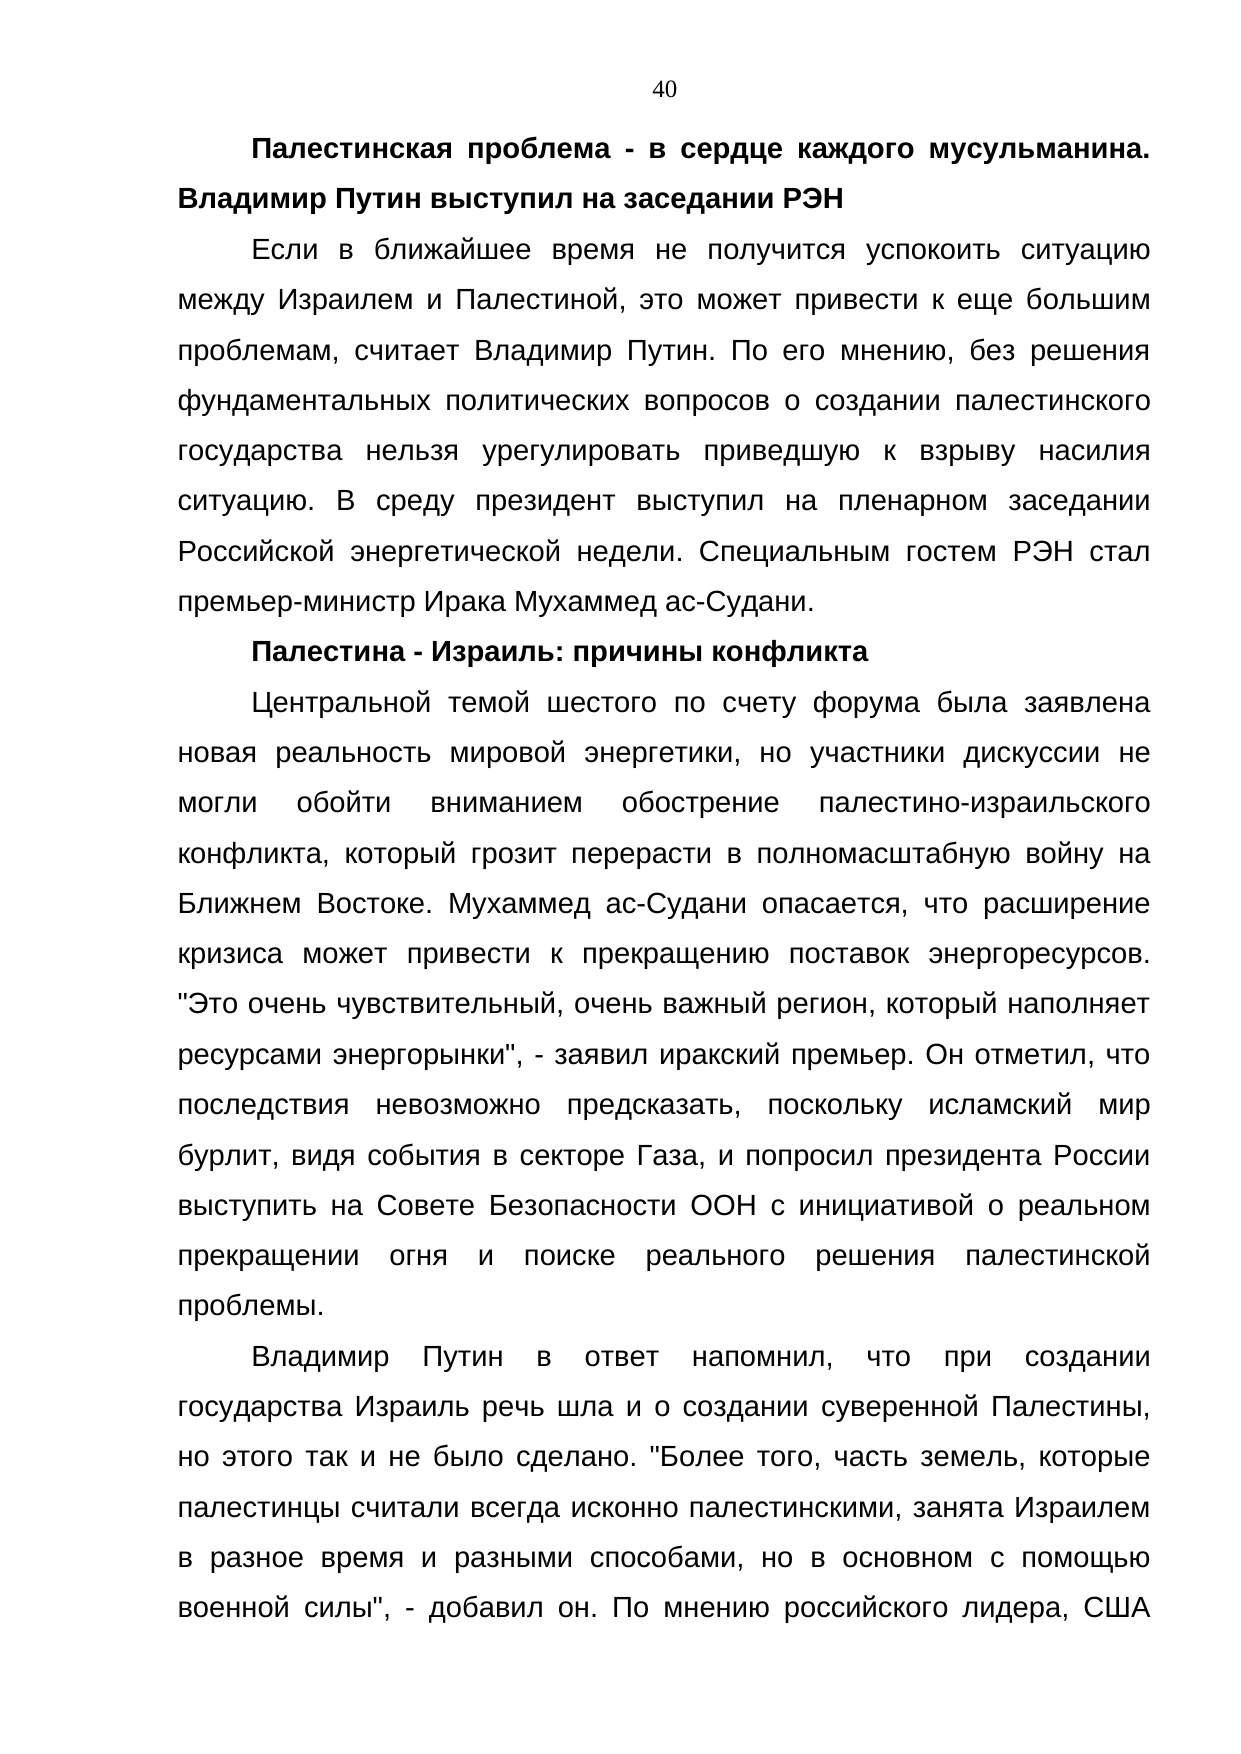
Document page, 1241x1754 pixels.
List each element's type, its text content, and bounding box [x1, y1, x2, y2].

text Палестинская проблема - в сердце каждого мусульманина. Владимир Путин выступил на заседании РЭН [177, 131, 1152, 215]
text Если в ближайшее время не получится успокоить ситуацию между Израилем и Палестиной, это может привести к еще большим проблемам, считает Владимир Путин. По его мнению, без решения фундаментальных политических вопросов о создании палестинского государства нельзя урегулировать приведшую к взрыву насилия ситуацию. В среду президент выступил на пленарном заседании Российской энергетической недели. Специальным гостем РЭН стал премьер-министр Ирака Мухаммед ас-Судани. [177, 232, 1152, 618]
text Центральной темой шестого по счету форума была заявлена новая реальность мировой энергетики, но участники дискуссии не могли обойти вниманием обострение палестино-израильского конфликта, который грозит перерасти в полномасштабную войну на Ближнем Востоке. Мухаммед ас-Судани опасается, что расширение кризиса может привести к прекращению поставок энергоресурсов. "Это очень чувствительный, очень важный регион, который наполняет ресурсами энергорынки", - заявил иракский премьер. Он отметил, что последствия невозможно предсказать, поскольку исламский мир бурлит, видя события в секторе Газа, и попросил президента России выступить на Совете Безопасности ООН с инициативой о реальном прекращении огня и поиске реального решения палестинской проблемы. [177, 685, 1152, 1322]
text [177, 1339, 1152, 1624]
text Палестина - Израиль: причины конфликта [177, 634, 1152, 668]
